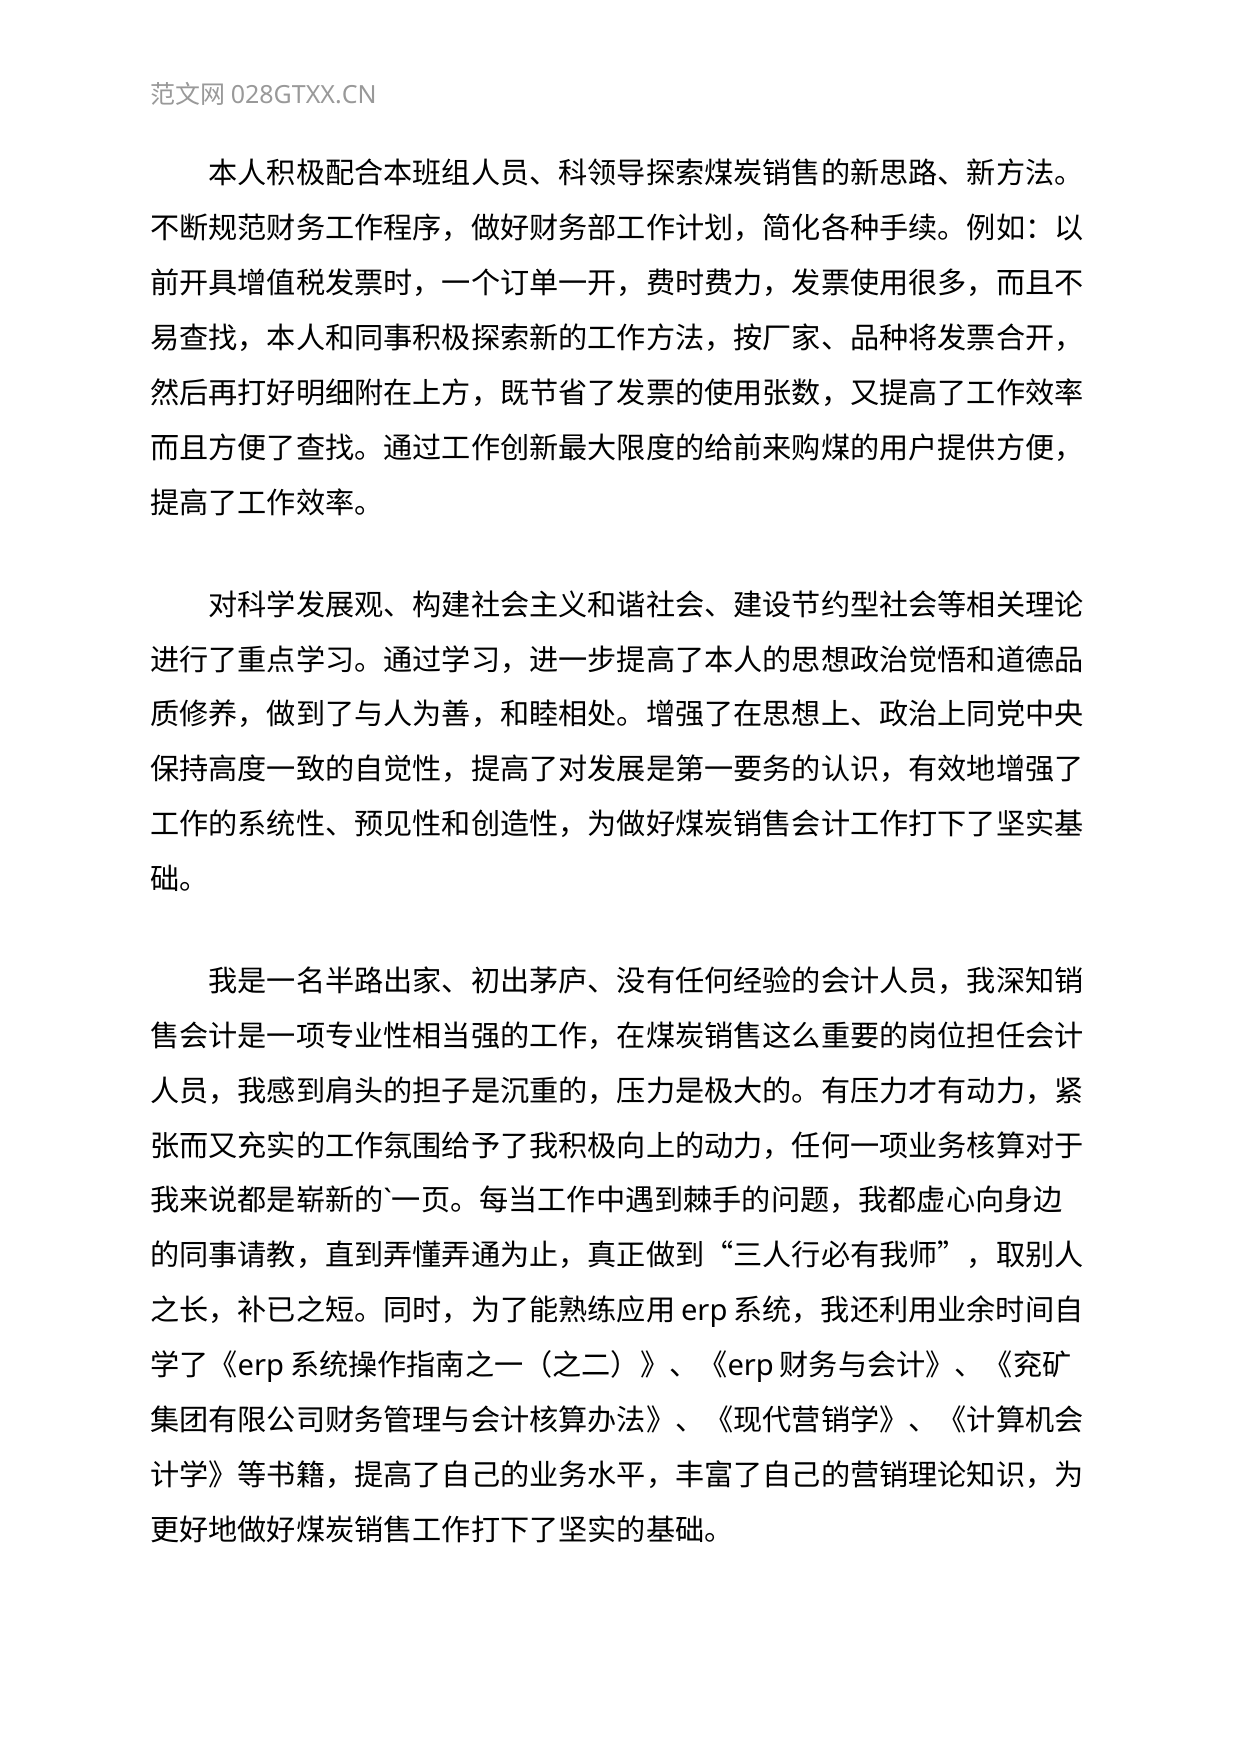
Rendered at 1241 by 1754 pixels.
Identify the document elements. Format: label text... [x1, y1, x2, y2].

text 本人积极配合本班组人员、科领导探索煤炭销售的新思路、新方法。不断规范财务工作程序，做好财务部工作计划，简化各种手续。例如：以前开具增值税发票时，一个订单一开，费时费力，发票使用很多，而且不易查找，本人和同事积极探索新的工作方法，按厂家、品种将发票合开，然后再打好明细附在上方，既节省了发票的使用张数，又提高了工作效率而且方便了查找。通过工作创新最大限度的给前来购煤的用户提供方便，提高了工作效率。 [150, 150, 1090, 522]
text 我是一名半路出家、初出茅庐、没有任何经验的会计人员，我深知销售会计是一项专业性相当强的工作，在煤炭销售这么重要的岗位担任会计人员，我感到肩头的担子是沉重的，压力是极大的。有压力才有动力，紧张而又充实的工作氛围给予了我积极向上的动力，任何一项业务核算对于我来说都是崭新的`一页。每当工作中遇到棘手的问题，我都虚心向身边的同事请教，直到弄懂弄通为止，真正做到“三人行必有我师”，取别人之长，补已之短。同时，为了能熟练应用erp系统，我还利用业余时间自学了《erp系统操作指南之一（之二）》、《erp财务与会计》、《兖矿集团有限公司财务管理与会计核算办法》、《现代营销学》、《计算机会计学》等书籍，提高了自己的业务水平，丰富了自己的营销理论知识，为更好地做好煤炭销售工作打下了坚实的基础。 [150, 957, 1090, 1549]
text 对科学发展观、构建社会主义和谐社会、建设节约型社会等相关理论进行了重点学习。通过学习，进一步提高了本人的思想政治觉悟和道德品质修养，做到了与人为善，和睦相处。增强了在思想上、政治上同党中央保持高度一致的自觉性，提高了对发展是第一要务的认识，有效地增强了工作的系统性、预见性和创造性，为做好煤炭销售会计工作打下了坚实基础。 [150, 581, 1090, 898]
